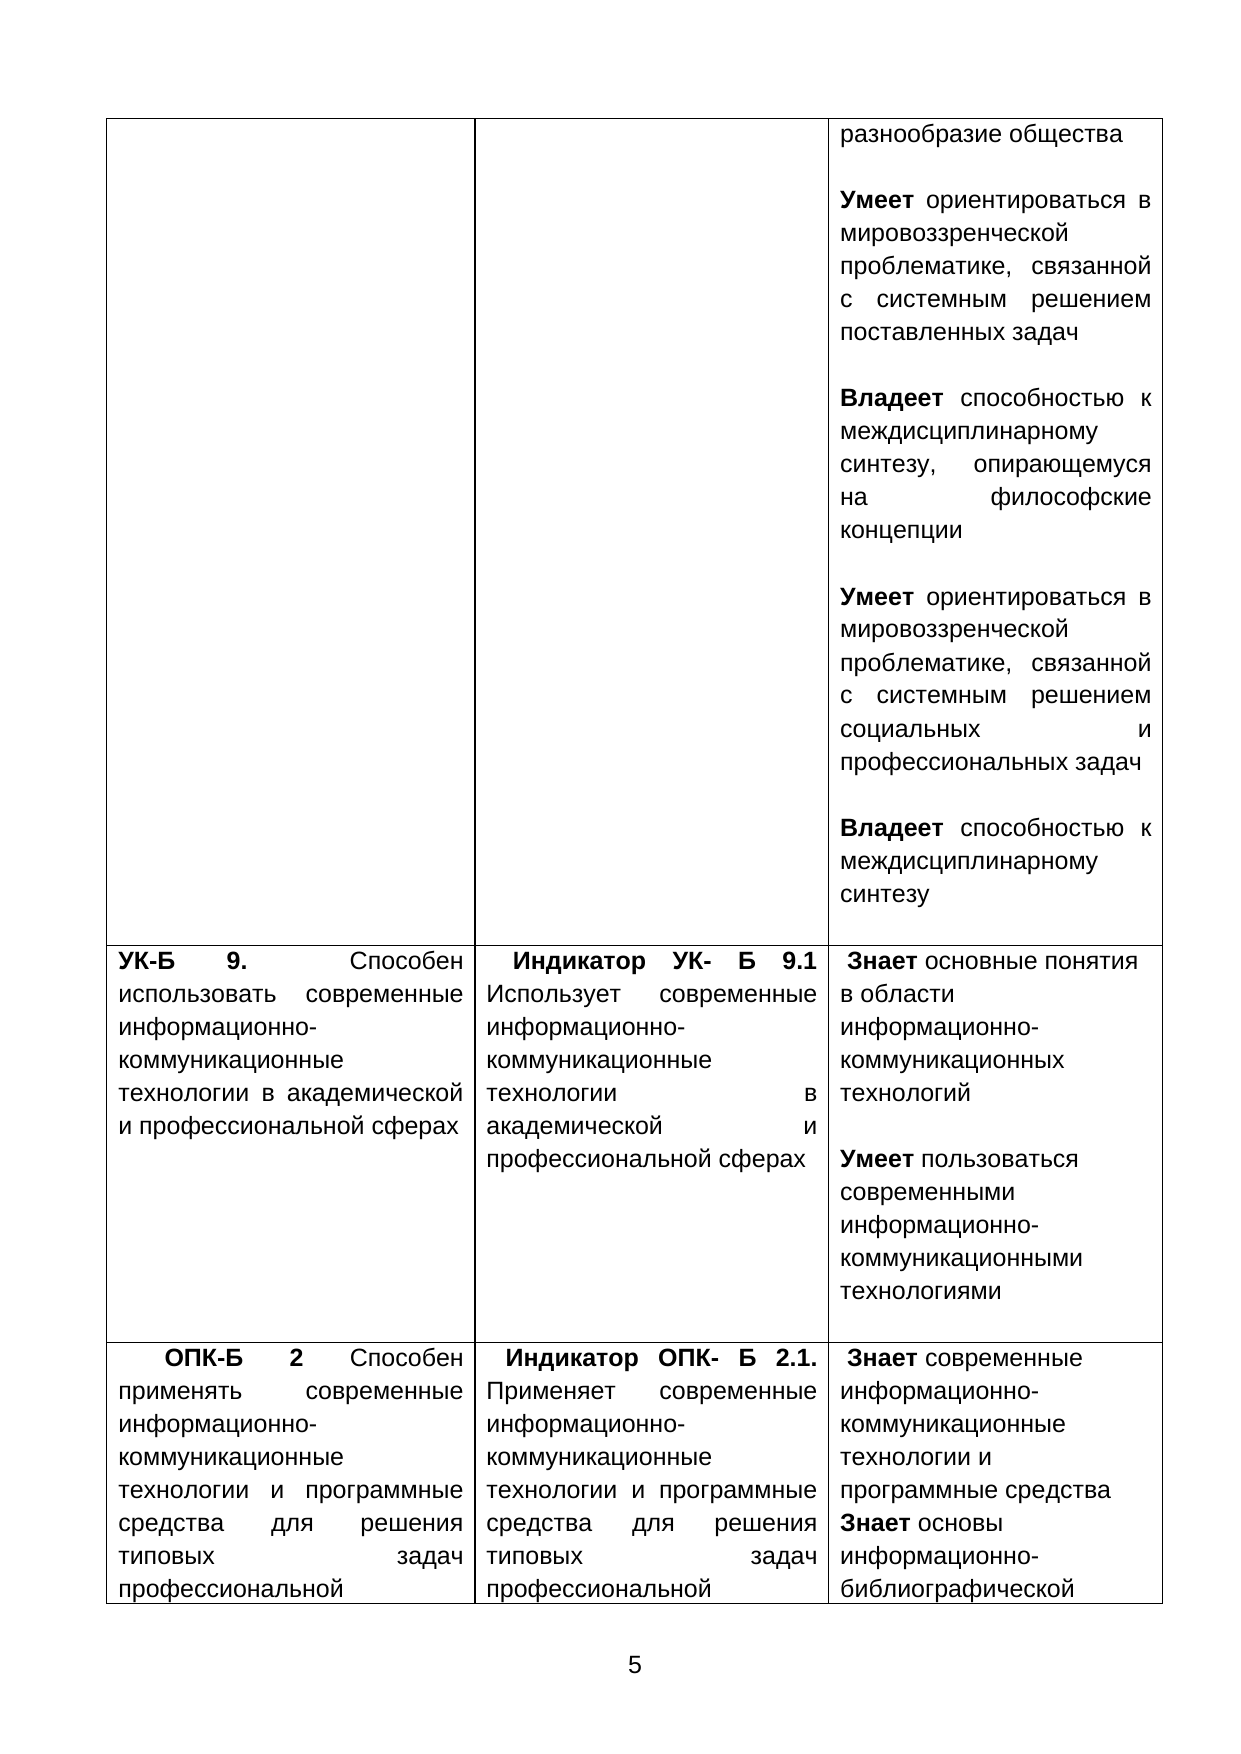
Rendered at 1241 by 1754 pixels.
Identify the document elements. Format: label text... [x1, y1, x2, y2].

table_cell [476, 119, 828, 945]
table_cell Знает основные понятия в области информационно-коммуникационных технологий Умеет пользоваться современными информационно-коммуникационными технологиями [829, 946, 1162, 1342]
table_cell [107, 1343, 474, 1603]
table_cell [829, 119, 1162, 945]
table_cell УК-Б 9. Способен использовать современные информационно-коммуникационные технологии в академической и профессиональной сферах [107, 946, 474, 1342]
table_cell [829, 1343, 1162, 1603]
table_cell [107, 119, 474, 945]
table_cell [476, 1343, 828, 1603]
table_cell Индикатор УК- Б 9.1 Использует современные информационно-коммуникационные технологии в академической и профессиональной сферах [476, 946, 828, 1342]
